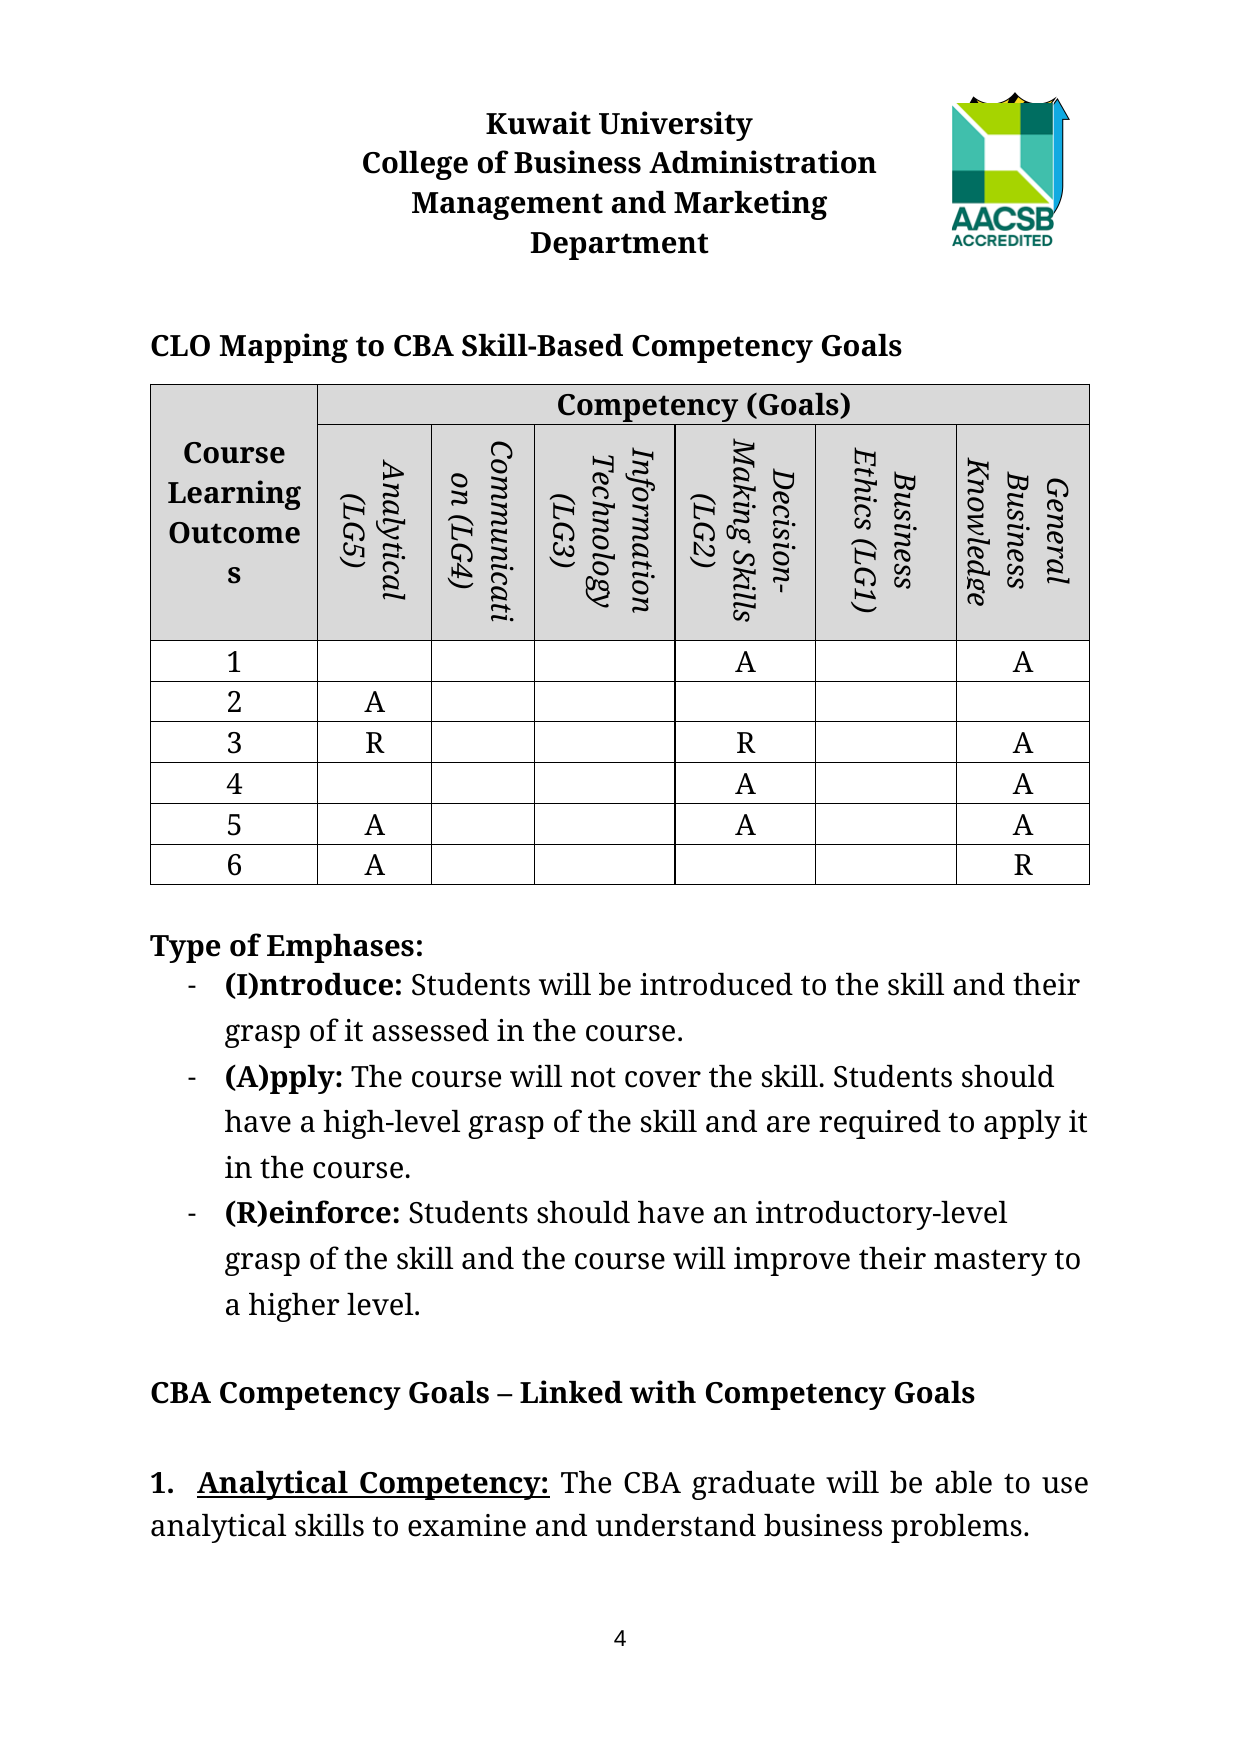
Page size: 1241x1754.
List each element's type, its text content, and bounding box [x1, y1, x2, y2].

table_cell [535, 641, 674, 681]
table_cell R [676, 722, 815, 762]
table_cell [816, 722, 956, 762]
table_cell [432, 804, 534, 843]
table_header Course Learning Outcomes [151, 385, 317, 640]
table_cell A [318, 804, 431, 843]
table_cell A [676, 641, 815, 681]
table_cell 2 [151, 682, 317, 721]
list (I)ntroduce: Students will be introduced to the skill and their grasp of it assessed in the course. [187, 964, 1090, 1050]
table_cell A [676, 804, 815, 843]
table_cell [816, 845, 956, 884]
table_cell 1 [151, 641, 317, 681]
table_cell Analytical (LG5) [318, 425, 431, 640]
subtitle CBA Competency Goals – Linked with Competency Goals [150, 1372, 1090, 1412]
text Type of Emphases: [150, 925, 1090, 964]
table_cell [676, 845, 815, 884]
table_cell 5 [151, 804, 317, 843]
table_cell 3 [151, 722, 317, 762]
list (A)pply: The course will not cover the skill. Students should have a high-level grasp of the skill and are required to apply it in the course. [187, 1056, 1090, 1187]
table_cell A [318, 845, 431, 884]
table_cell [957, 682, 1089, 721]
table_cell [816, 763, 956, 803]
table_cell [816, 804, 956, 843]
table_cell [535, 763, 674, 803]
table_cell [816, 682, 956, 721]
table_cell [318, 641, 431, 681]
table_cell A [676, 763, 815, 803]
table_cell General Business Knowledge [957, 425, 1089, 640]
table_cell A [957, 763, 1089, 803]
table_cell 4 [151, 763, 317, 803]
table_cell R [318, 722, 431, 762]
table_cell [535, 722, 674, 762]
table_cell [535, 804, 674, 843]
table_cell Business Ethics (LG1) [816, 425, 956, 640]
table_cell [432, 722, 534, 762]
table_cell R [957, 845, 1089, 884]
table_header Competency (Goals) [318, 385, 1089, 424]
table_cell [432, 641, 534, 681]
table_cell [816, 641, 956, 681]
table_cell A [957, 804, 1089, 843]
picture [939, 75, 1091, 250]
table_cell 6 [151, 845, 317, 884]
table_cell A [957, 722, 1089, 762]
table_cell A [957, 641, 1089, 681]
table_cell A [318, 682, 431, 721]
text CLO Mapping to CBA Skill-Based Competency Goals [150, 325, 1090, 365]
list Analytical Competency: The CBA graduate will be able to use analytical skills to examine and understand business problems. [150, 1462, 1090, 1544]
table_cell [676, 682, 815, 721]
table_cell [318, 763, 431, 803]
table_cell Decision-Making Skills (LG2) [676, 425, 815, 640]
list (R)einforce: Students should have an introductory-level grasp of the skill and the course will improve their mastery to a higher level. [187, 1193, 1090, 1324]
table_cell Information Technology (LG3) [535, 425, 674, 640]
table_cell [535, 845, 674, 884]
table_cell [535, 682, 674, 721]
table_cell Communication (LG4) [432, 425, 534, 640]
table_cell [432, 763, 534, 803]
table_cell [432, 845, 534, 884]
table_cell [432, 682, 534, 721]
